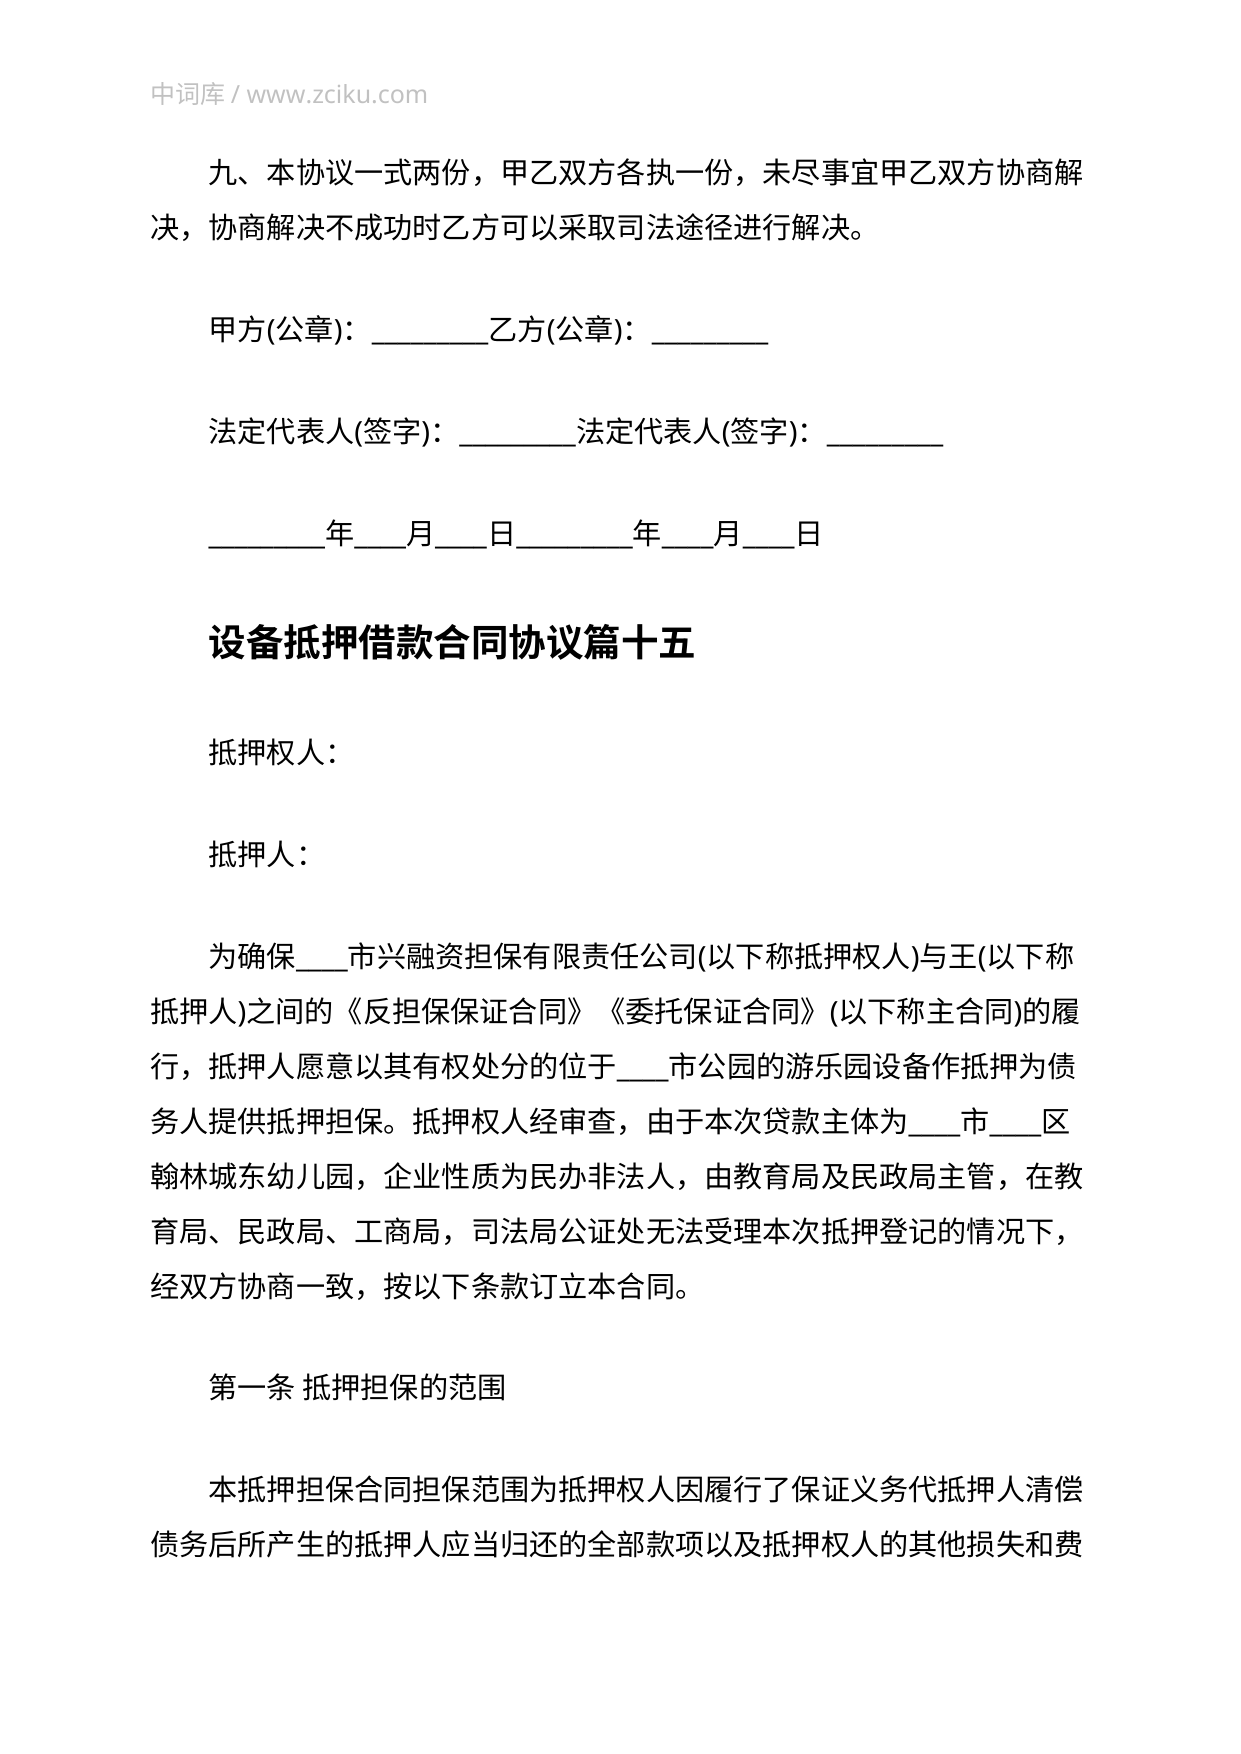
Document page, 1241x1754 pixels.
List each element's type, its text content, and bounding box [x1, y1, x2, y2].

text 甲方(公章)：_________乙方(公章)：_________ [150, 307, 1090, 349]
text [150, 1467, 1090, 1564]
text 法定代表人(签字)：_________法定代表人(签字)：_________ [150, 409, 1090, 451]
text 设备抵押借款合同协议篇十五 [150, 613, 1090, 667]
text 九、本协议一式两份，甲乙双方各执一份，未尽事宜甲乙双方协商解决，协商解决不成功时乙方可以采取司法途径进行解决。 [150, 150, 1090, 247]
text _________年____月____日_________年____月____日 [150, 511, 1090, 553]
text 第一条 抵押担保的范围 [150, 1365, 1090, 1407]
text 抵押权人： [150, 730, 1090, 772]
text 抵押人： [150, 832, 1090, 874]
text 为确保____市兴融资担保有限责任公司(以下称抵押权人)与王(以下称抵押人)之间的《反担保保证合同》《委托保证合同》(以下称主合同)的履行，抵押人愿意以其有权处分的位于____市公园的游乐园设备作抵押为债务人提供抵押担保。抵押权人经审查，由于本次贷款主体为____市____区翰林城东幼儿园，企业性质为民办非法人，由教育局及民政局主管，在教育局、民政局、工商局，司法局公证处无法受理本次抵押登记的情况下，经双方协商一致，按以下条款订立本合同。 [150, 933, 1090, 1306]
